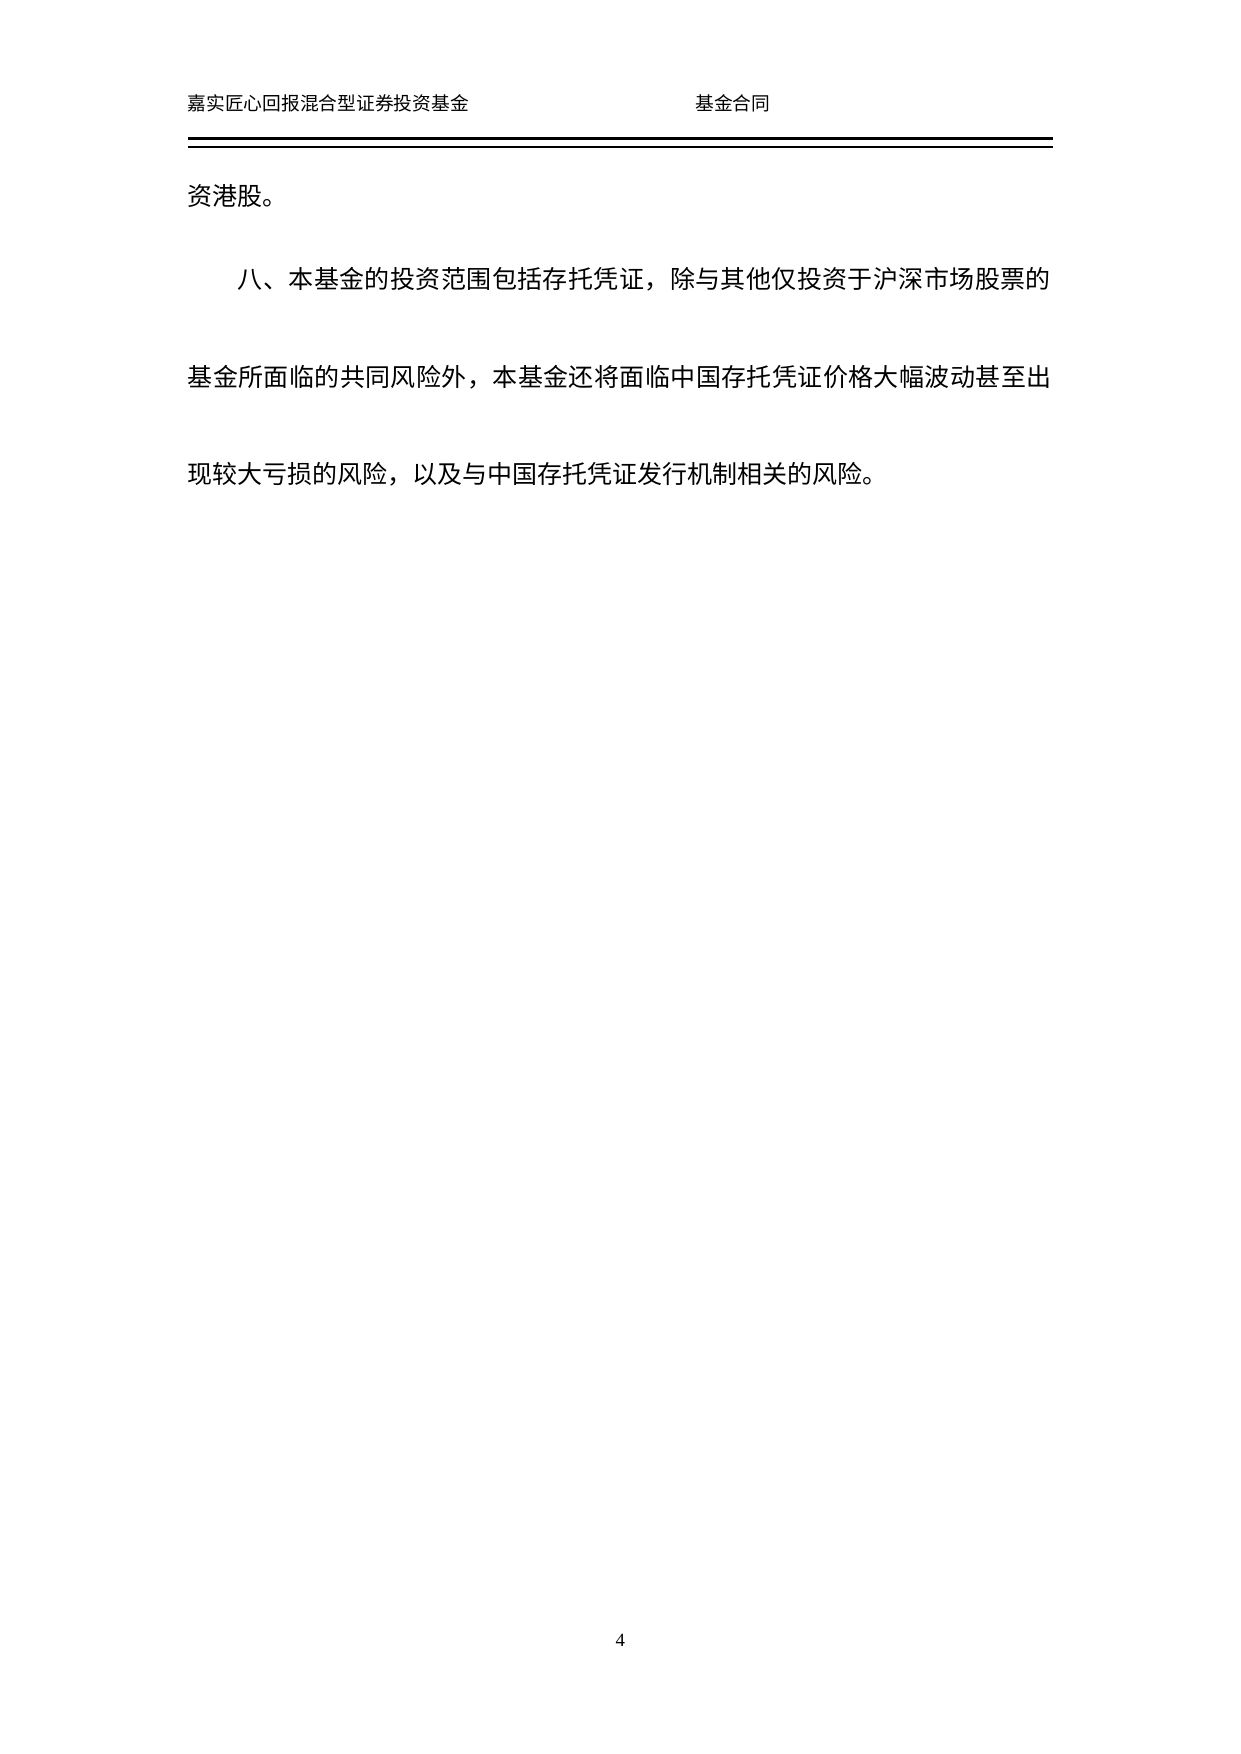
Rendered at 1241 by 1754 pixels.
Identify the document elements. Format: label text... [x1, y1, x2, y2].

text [187, 162, 1053, 227]
text 八、本基金的投资范围包括存托凭证，除与其他仅投资于沪深市场股票的基金所面临的共同风险外，本基金还将面临中国存托凭证价格大幅波动甚至出现较大亏损的风险，以及与中国存托凭证发行机制相关的风险。 [187, 245, 1053, 505]
